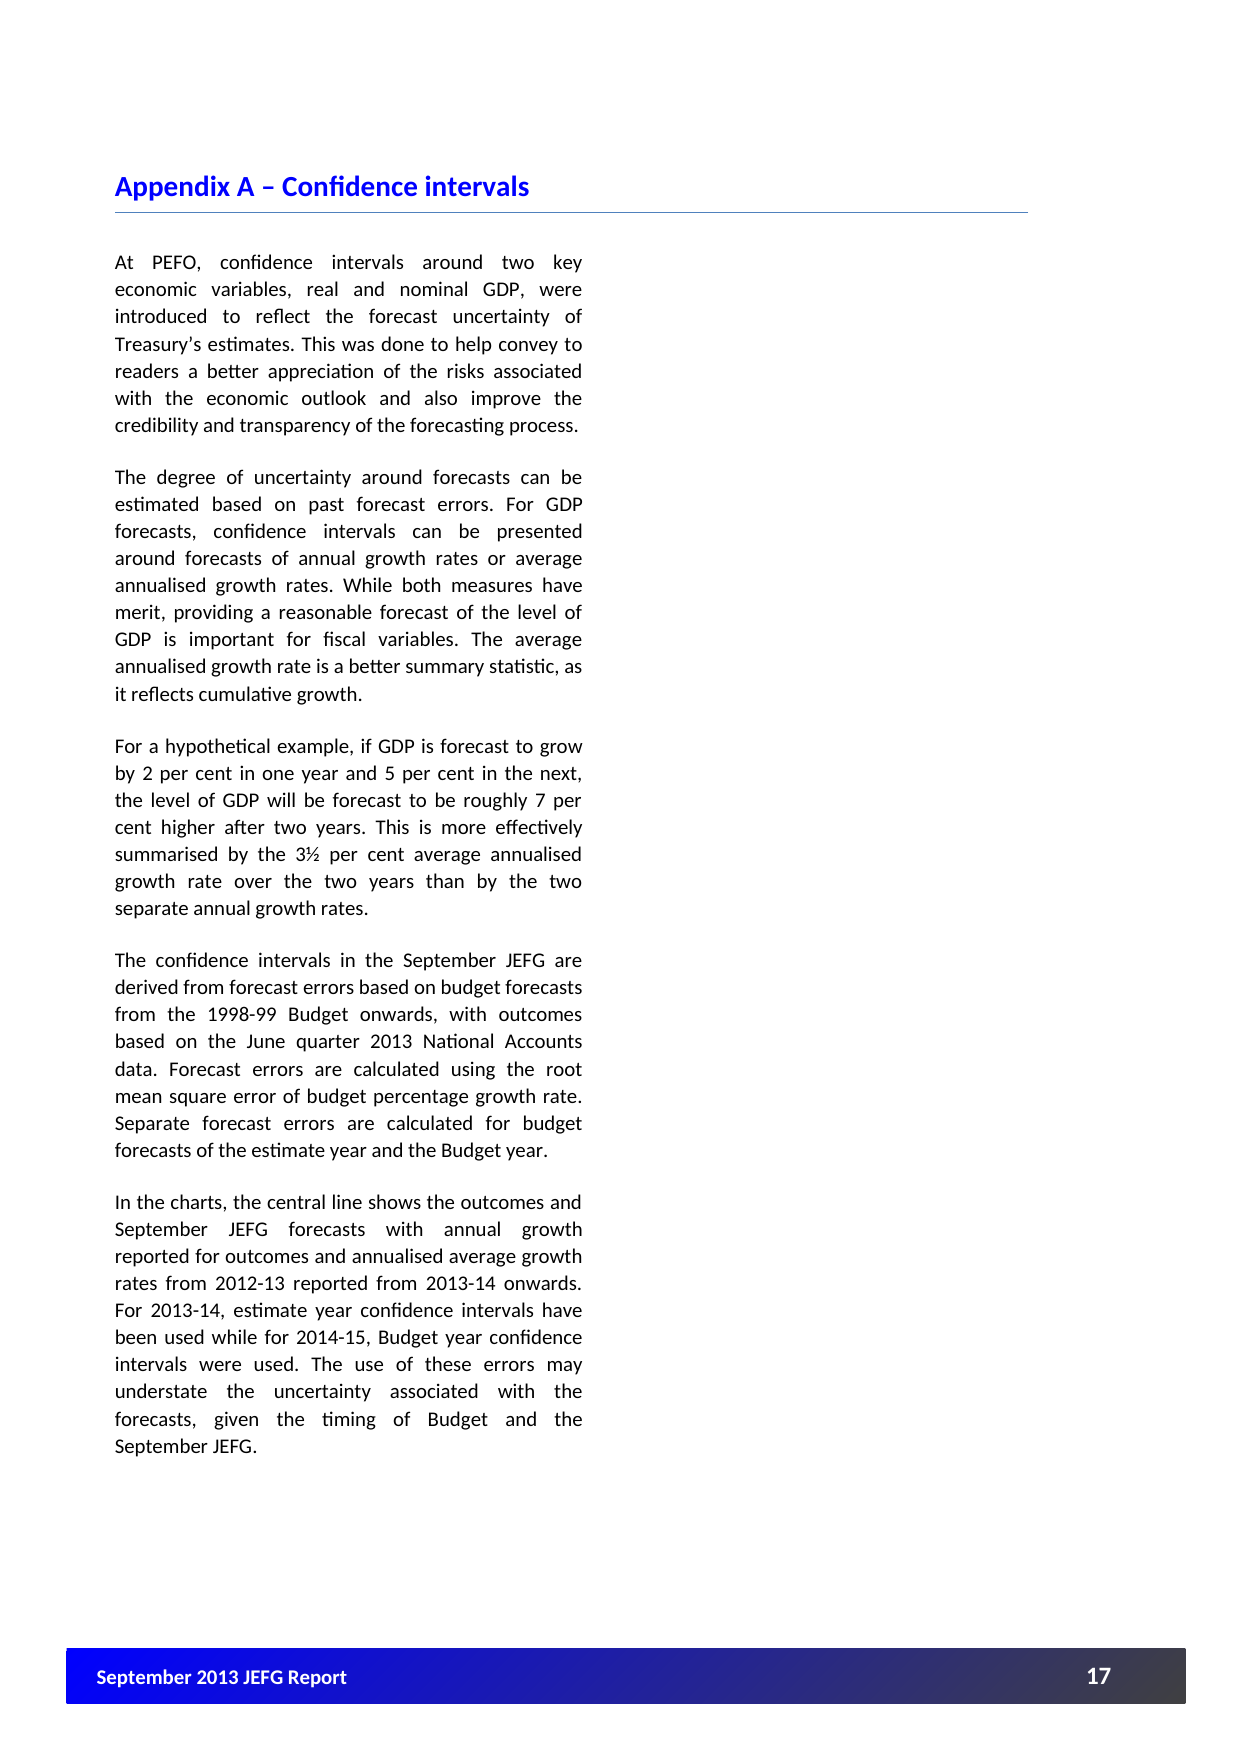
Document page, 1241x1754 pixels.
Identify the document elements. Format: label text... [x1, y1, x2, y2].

text For a hypothetical example, if GDP is forecast to grow by 2 per cent in one year and 5 per cent in the next, the level of GDP will be forecast to be roughly 7 per cent higher after two years. This is more effectively summarised by the 3½ per cent average annualised growth rate over the two years than by the two separate annual growth rates. [114, 731, 583, 921]
text The degree of uncertainty around forecasts can be estimated based on past forecast errors. For GDP forecasts, confidence intervals can be presented around forecasts of annual growth rates or average annualised growth rates. While both measures have merit, providing a reasonable forecast of the level of GDP is important for fiscal variables. The average annualised growth rate is a better summary statistic, as it reflects cumulative growth. [114, 463, 583, 706]
text In the charts, the central line shows the outcomes and September JEFG forecasts with annual growth reported for outcomes and annualised average growth rates from 2012-13 reported from 2013-14 onwards. For 2013-14, estimate year confidence intervals have been used while for 2014-15, Budget year confidence intervals were used. The use of these errors may understate the uncertainty associated with the forecasts, given the timing of Budget and the September JEFG. [114, 1188, 583, 1458]
text The confidence intervals in the September JEFG are derived from forecast errors based on budget forecasts from the 1998-99 Budget onwards, with outcomes based on the June quarter 2013 National Accounts data. Forecast errors are calculated using the root mean square error of budget percentage growth rate. Separate forecast errors are calculated for budget forecasts of the estimate year and the Budget year. [114, 946, 583, 1163]
text At PEFO, confidence intervals around two key economic variables, real and nominal GDP, were introduced to reflect the forecast uncertainty of Treasury’s estimates. This was done to help convey to readers a better appreciation of the risks associated with the economic outlook and also improve the credibility and transparency of the forecasting process. [114, 248, 583, 438]
text Appendix A – Confidence intervals [114, 168, 1028, 213]
